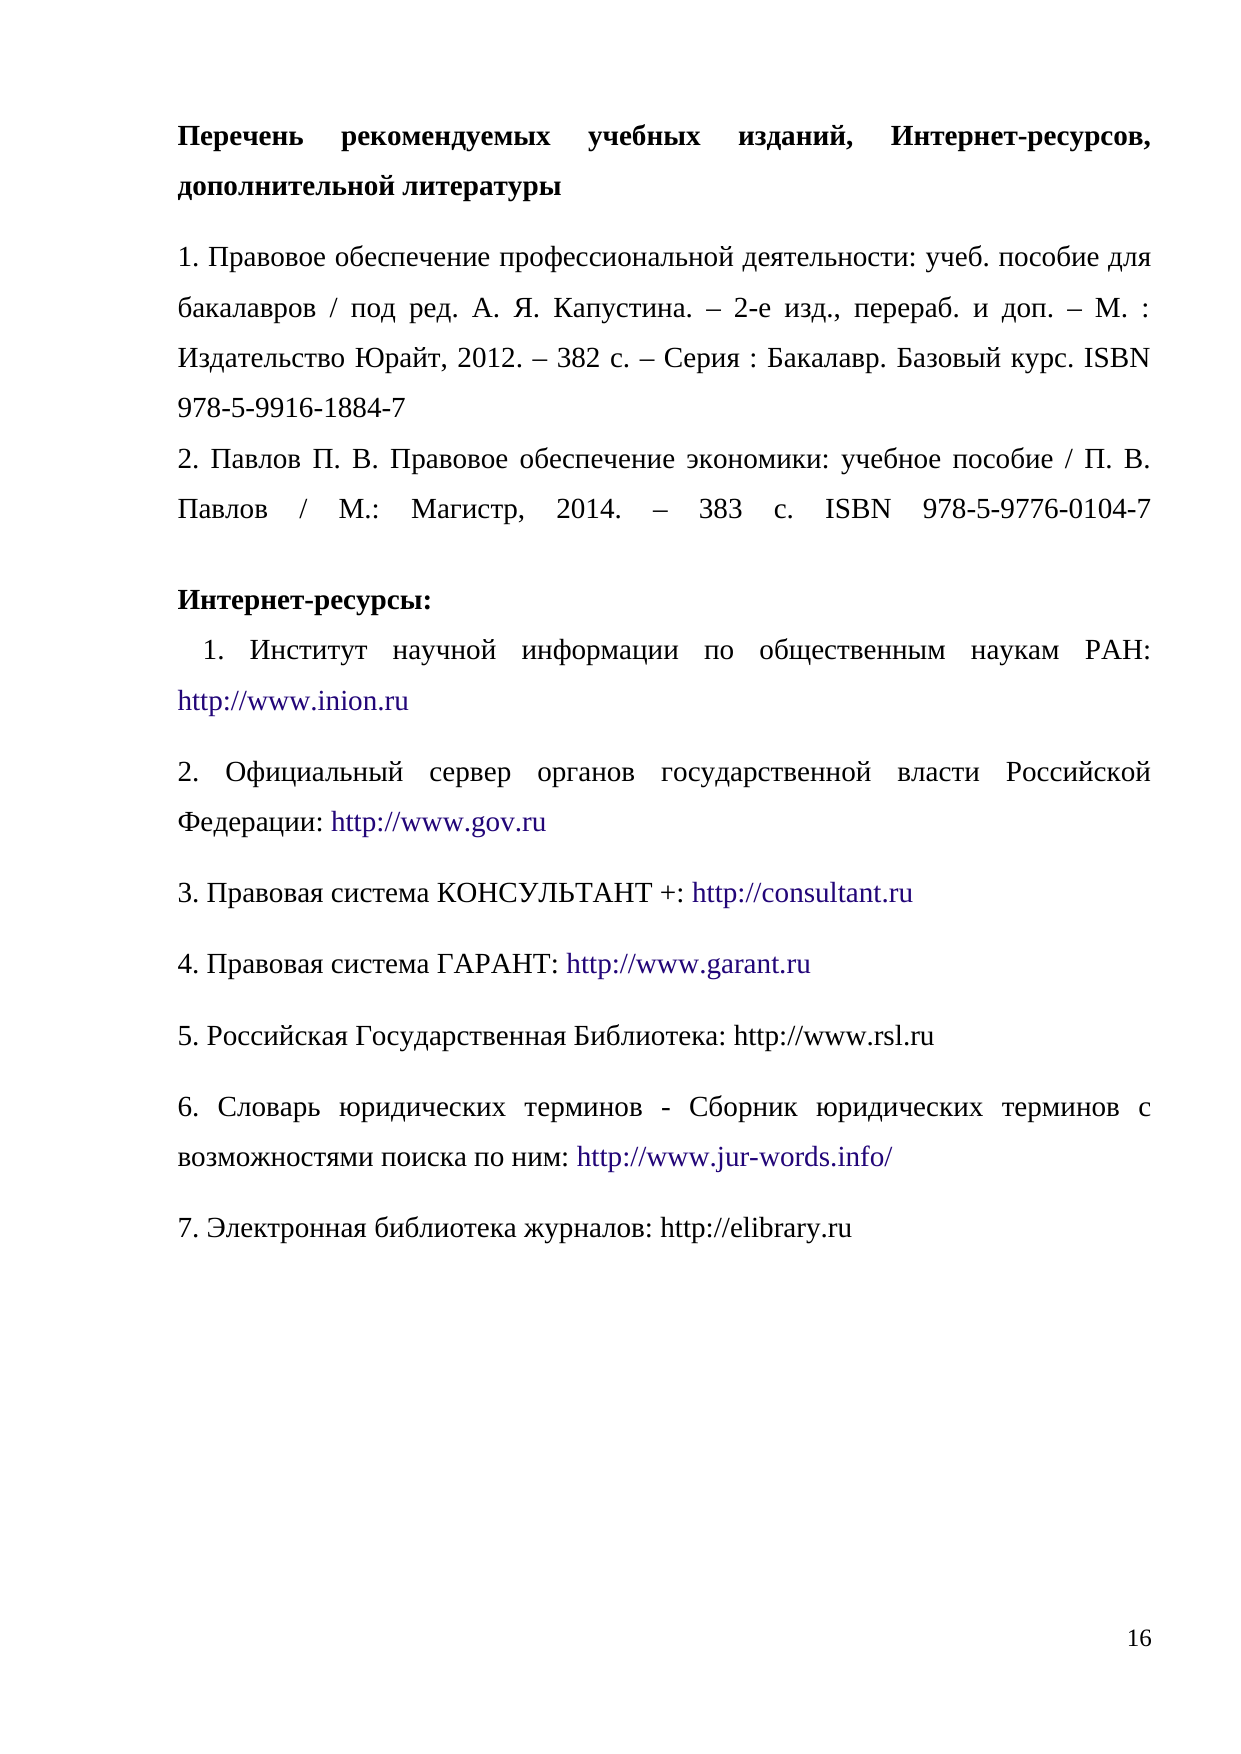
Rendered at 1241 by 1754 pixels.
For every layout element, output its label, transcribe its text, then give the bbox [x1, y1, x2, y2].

text 5. Российская Государственная Библиотека: http://www.rsl.ru [177, 1018, 1152, 1051]
text 1. Институт научной информации по общественным наукам РАН: http://www.inion.ru [177, 632, 1152, 716]
text 7. Электронная библиотека журналов: http://elibrary.ru [177, 1210, 1152, 1244]
text Перечень рекомендуемых учебных изданий, Интернет-ресурсов, дополнительной литературы [177, 118, 1152, 202]
text 4. Правовая система ГАРАНТ: http://www.garant.ru [177, 947, 1152, 980]
subtitle 1. Правовое обеспечение профессиональной деятельности: учеб. пособие для бакалавров / под ред. А. Я. Капустина. – 2-е изд., перераб. и доп. – М. : Издательство Юрайт, 2012. – 382 с. – Серия : Бакалавр. Базовый курс. ISBN 978-5-9916-1884-7 [177, 239, 1152, 424]
text 6. Словарь юридических терминов - Сборник юридических терминов с возможностями поиска по ним: http://www.jur-words.info/ [177, 1089, 1152, 1173]
text 2. Официальный сервер органов государственной власти Российской Федерации: http://www.gov.ru [177, 754, 1152, 838]
subtitle Интернет-ресурсы: [177, 582, 1152, 616]
subtitle 2. Павлов П. В. Правовое обеспечение экономики: учебное пособие / П. В. Павлов / М.: Магистр, 2014. – 383 с. ISBN 978-5-9776-0104-7 [177, 441, 1152, 568]
text 3. Правовая система КОНСУЛЬТАНТ +: http://consultant.ru [177, 875, 1152, 909]
